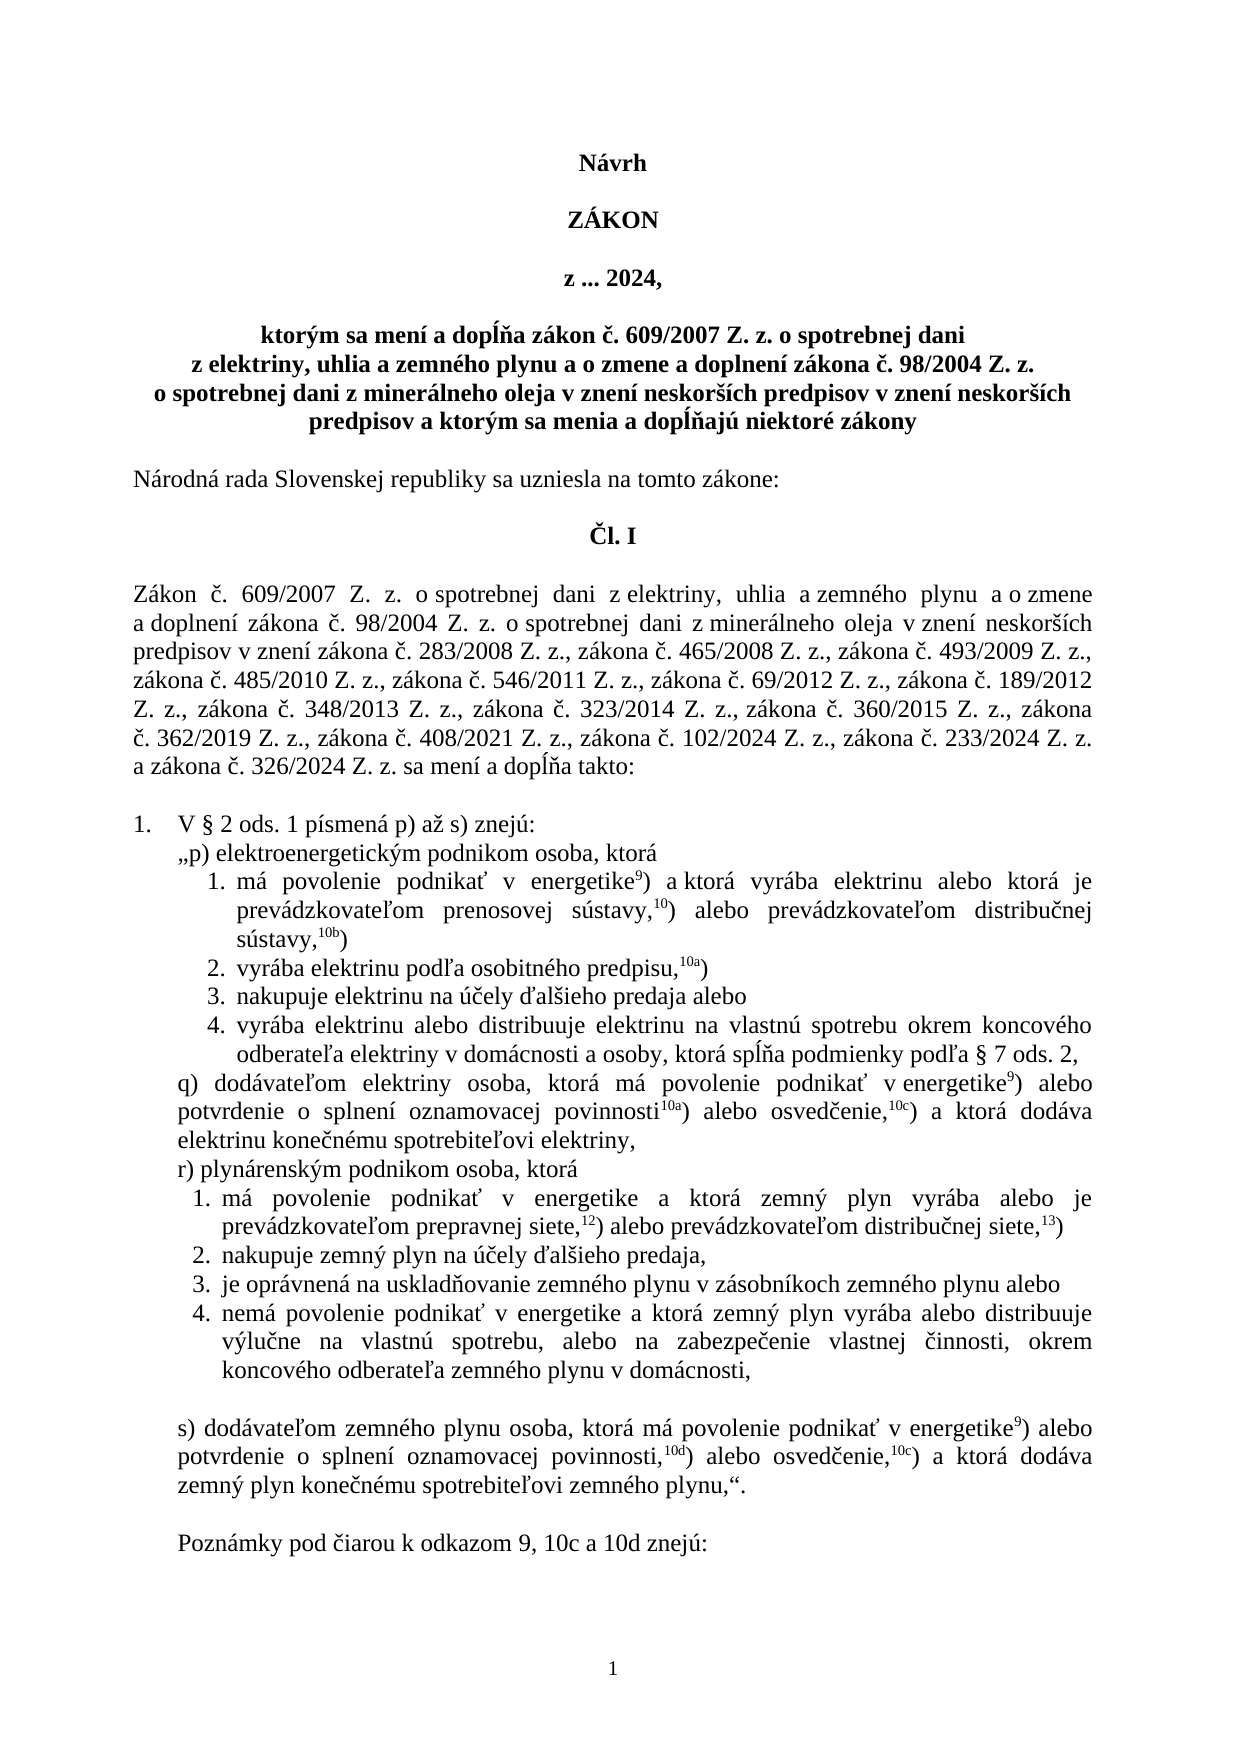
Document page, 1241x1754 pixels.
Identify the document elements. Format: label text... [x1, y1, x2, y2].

list „p) elektroenergetickým podnikom osoba, ktorá [177, 838, 1093, 866]
text Návrh [133, 148, 1093, 176]
list nemá povolenie podnikať v energetike a ktorá zemný plyn vyrába alebo distribuuje výlučne na vlastnú spotrebu, alebo na zabezpečenie vlastnej činnosti, okrem koncového odberateľa zemného plynu v domácnosti, [192, 1298, 1093, 1384]
text Poznámky pod čiarou k odkazom 9, 10c a 10d znejú: [177, 1528, 1093, 1556]
list má povolenie podnikať v energetike9) a ktorá vyrába elektrinu alebo ktorá je prevádzkovateľom prenosovej sústavy,10) alebo prevádzkovateľom distribučnej sústavy,10b) [207, 866, 1093, 953]
list má povolenie podnikať v energetike a ktorá zemný plyn vyrába alebo je prevádzkovateľom prepravnej siete,12) alebo prevádzkovateľom distribučnej siete,13) [192, 1183, 1093, 1240]
text z elektriny, uhlia a zemného plynu a o zmene a doplnení zákona č. 98/2004 Z. z. [133, 349, 1093, 378]
text ZÁKON [133, 205, 1093, 234]
list nakupuje elektrinu na účely ďalšieho predaja alebo [207, 981, 1093, 1010]
list vyrába elektrinu alebo distribuuje elektrinu na vlastnú spotrebu okrem koncového odberateľa elektriny v domácnosti a osoby, ktorá spĺňa podmienky podľa § 7 ods. 2, [207, 1010, 1093, 1068]
text Čl. I [133, 521, 1093, 550]
text s) dodávateľom zemného plynu osoba, ktorá má povolenie podnikať v energetike9) alebo potvrdenie o splnení oznamovacej povinnosti,10d) alebo osvedčenie,10c) a ktorá dodáva zemný plyn konečnému spotrebiteľovi zemného plynu,“. [177, 1413, 1093, 1499]
text Zákon č. 609/2007 Z. z. o spotrebnej dani z elektriny, uhlia a zemného plynu a o zmene a doplnení zákona č. 98/2004 Z. z. o spotrebnej dani z minerálneho oleja v znení neskorších predpisov v znení zákona č. 283/2008 Z. z., zákona č. 465/2008 Z. z., zákona č. 493/2009 Z. z., zákona č. 485/2010 Z. z., zákona č. 546/2011 Z. z., zákona č. 69/2012 Z. z., zákona č. 189/2012 Z. z., zákona č. 348/2013 Z. z., zákona č. 323/2014 Z. z., zákona č. 360/2015 Z. z., zákona č. 362/2019 Z. z., zákona č. 408/2021 Z. z., zákona č. 102/2024 Z. z., zákona č. 233/2024 Z. z. a zákona č. 326/2024 Z. z. sa mení a dopĺňa takto: [133, 579, 1093, 780]
text ktorým sa mení a dopĺňa zákon č. 609/2007 Z. z. o spotrebnej dani [133, 320, 1093, 349]
text z ... 2024, [133, 263, 1093, 291]
list r) plynárenským podnikom osoba, ktorá [177, 1154, 1093, 1183]
list q) dodávateľom elektriny osoba, ktorá má povolenie podnikať v energetike9) alebo potvrdenie o splnení oznamovacej povinnosti10a) alebo osvedčenie,10c) a ktorá dodáva elektrinu konečnému spotrebiteľovi elektriny, [177, 1068, 1093, 1154]
list je oprávnená na uskladňovanie zemného plynu v zásobníkoch zemného plynu alebo [192, 1269, 1093, 1298]
text o spotrebnej dani z minerálneho oleja v znení neskorších predpisov v znení neskorších predpisov a ktorým sa menia a dopĺňajú niektoré zákony [133, 378, 1093, 435]
list vyrába elektrinu podľa osobitného predpisu,10a) [207, 953, 1093, 981]
list V § 2 ods. 1 písmená p) až s) znejú: [133, 809, 1093, 838]
list nakupuje zemný plyn na účely ďalšieho predaja, [192, 1240, 1093, 1269]
text Národná rada Slovenskej republiky sa uzniesla na tomto zákone: [133, 464, 1093, 493]
